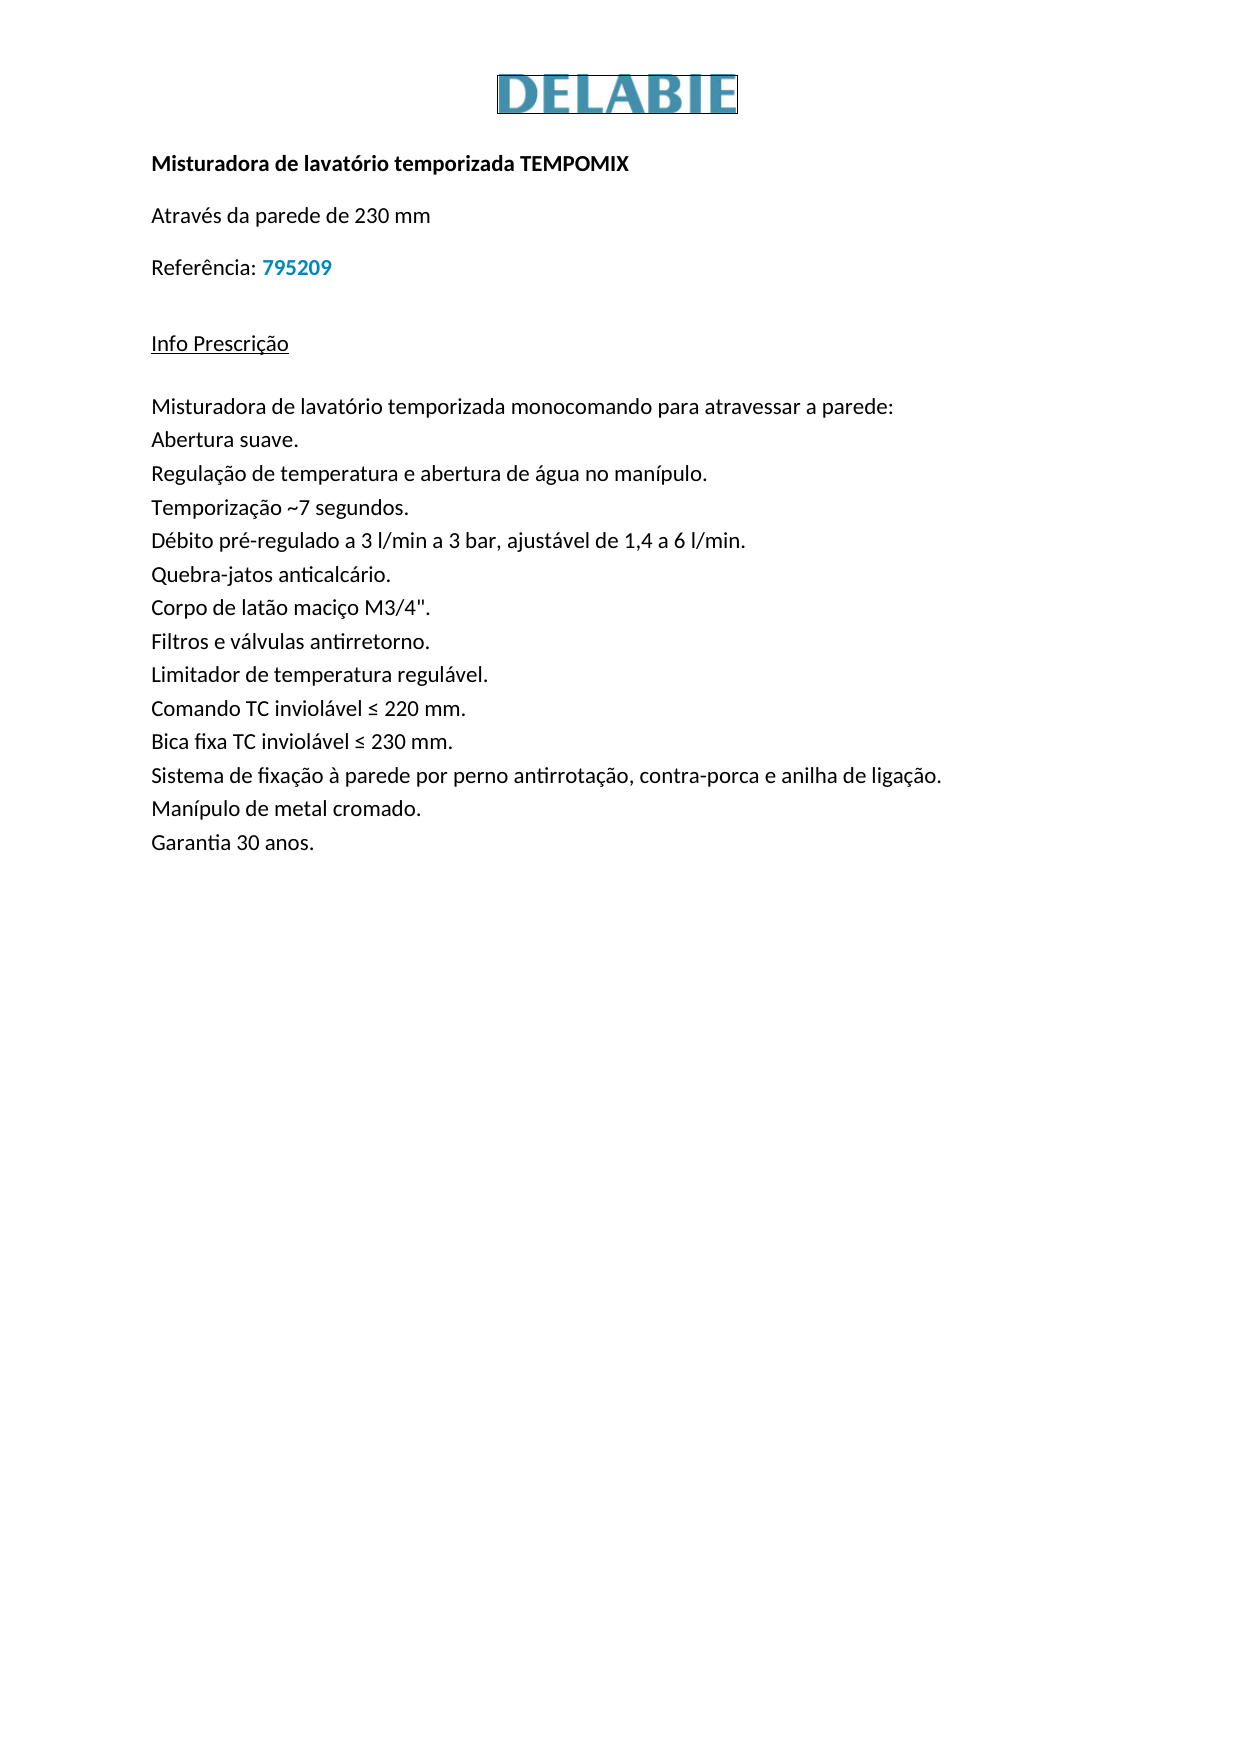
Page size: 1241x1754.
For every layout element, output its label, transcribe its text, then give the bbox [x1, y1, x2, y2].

text Referência: 795209 [151, 253, 1084, 281]
text Quebra-jatos anticalcário. [151, 560, 1084, 588]
text Misturadora de lavatório temporizada monocomando para atravessar a parede: [151, 392, 1084, 420]
text Bica fixa TC inviolável ≤ 230 mm. [151, 727, 1084, 755]
text Temporização ~7 segundos. [151, 493, 1084, 521]
text Sistema de fixação à parede por perno antirrotação, contra-porca e anilha de ligação. [151, 761, 1084, 789]
text Através da parede de 230 mm [151, 201, 1084, 229]
picture [498, 76, 737, 113]
text Filtros e válvulas antirretorno. [151, 627, 1084, 655]
text Regulação de temperatura e abertura de água no manípulo. [151, 459, 1084, 487]
text Garantia 30 anos. [151, 828, 1084, 856]
text Misturadora de lavatório temporizada TEMPOMIX [151, 149, 1084, 177]
text Manípulo de metal cromado. [151, 794, 1084, 822]
text Débito pré-regulado a 3 l/min a 3 bar, ajustável de 1,4 a 6 l/min. [151, 526, 1084, 554]
text Corpo de latão maciço M3/4". [151, 593, 1084, 621]
text Abertura suave. [151, 426, 1084, 453]
text Info Prescrição [151, 329, 1084, 357]
text Limitador de temperatura regulável. [151, 660, 1084, 688]
text Comando TC inviolável ≤ 220 mm. [151, 694, 1084, 722]
